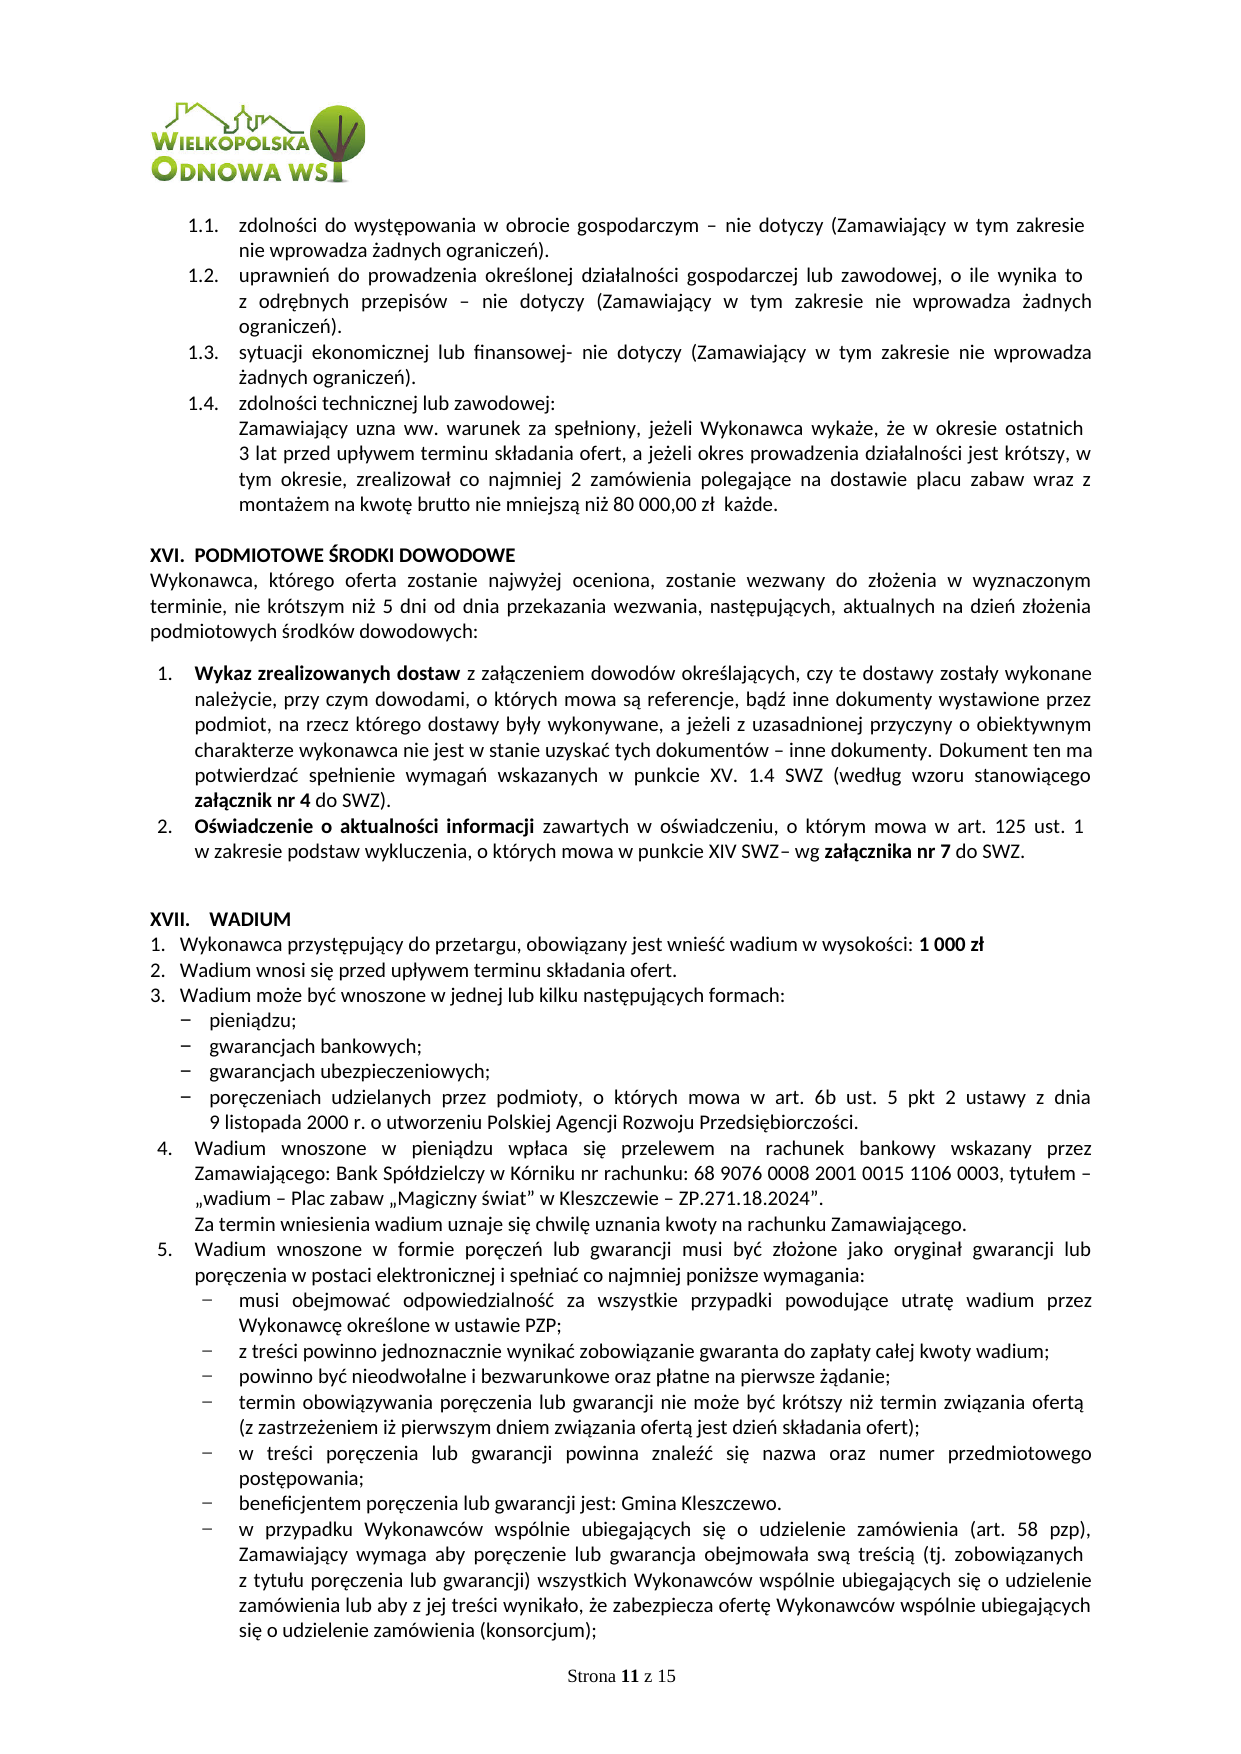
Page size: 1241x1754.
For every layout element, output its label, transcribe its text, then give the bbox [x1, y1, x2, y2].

list poręczeniach udzielanych przez podmioty, o których mowa w art. 6b ust. 5 pkt 2 ustawy z dnia 9 listopada 2000 r. o utworzeniu Polskiej Agencji Rozwoju Przedsiębiorczości. [179, 1084, 1093, 1135]
list Wadium wnoszone w pieniądzu wpłaca się przelewem na rachunek bankowy wskazany przez Zamawiającego: Bank Spółdzielczy w Kórniku nr rachunku: 68 9076 0008 2001 0015 1106 0003, tytułem – „wadium – Plac zabaw „Magiczny świat” w Kleszczewie – ZP.271.18.2024”. [157, 1135, 1093, 1211]
list z treści powinno jednoznacznie wynikać zobowiązanie gwaranta do zapłaty całej kwoty wadium; [201, 1338, 1093, 1363]
list gwarancjach ubezpieczeniowych; [179, 1058, 1093, 1084]
list gwarancjach bankowych; [179, 1033, 1093, 1058]
text Za termin wniesienia wadium uznaje się chwilę uznania kwoty na rachunku Zamawiającego. [194, 1211, 1093, 1236]
list sytuacji ekonomicznej lub finansowej- nie dotyczy (Zamawiający w tym zakresie nie wprowadza żadnych ograniczeń). [187, 339, 1093, 390]
list Wykonawca przystępujący do przetargu, obowiązany jest wnieść wadium w wysokości: 1 000 zł [150, 931, 1093, 957]
list termin obowiązywania poręczenia lub gwarancji nie może być krótszy niż termin związania ofertą (z zastrzeżeniem iż pierwszym dniem związania ofertą jest dzień składania ofert); [201, 1389, 1093, 1440]
list powinno być nieodwołalne i bezwarunkowe oraz płatne na pierwsze żądanie; [201, 1363, 1093, 1389]
list Wykaz zrealizowanych dostaw z załączeniem dowodów określających, czy te dostawy zostały wykonane należycie, przy czym dowodami, o których mowa są referencje, bądź inne dokumenty wystawione przez podmiot, na rzecz którego dostawy były wykonywane, a jeżeli z uzasadnionej przyczyny o obiektywnym charakterze wykonawca nie jest w stanie uzyskać tych dokumentów – inne dokumenty. Dokument ten ma potwierdzać spełnienie wymagań wskazanych w punkcie XV. 1.4 SWZ (według wzoru stanowiącego załącznik nr 4 do SWZ). [157, 661, 1093, 813]
list Wadium może być wnoszone w jednej lub kilku następujących formach: [150, 982, 1093, 1008]
list Wadium wnoszone w formie poręczeń lub gwarancji musi być złożone jako oryginał gwarancji lub poręczenia w postaci elektronicznej i spełniać co najmniej poniższe wymagania: [157, 1236, 1093, 1287]
text XVII. WADIUM [150, 906, 1093, 931]
list zdolności do występowania w obrocie gospodarczym – nie dotyczy (Zamawiający w tym zakresie nie wprowadza żadnych ograniczeń). [187, 212, 1093, 263]
list Zamawiający uzna ww. warunek za spełniony, jeżeli Wykonawca wykaże, że w okresie ostatnich 3 lat przed upływem terminu składania ofert, a jeżeli okres prowadzenia działalności jest krótszy, w tym okresie, zrealizował co najmniej 2 zamówienia polegające na dostawie placu zabaw wraz z montażem na kwotę brutto nie mniejszą niż 80 000,00 zł każde. [239, 415, 1093, 517]
list zdolności technicznej lub zawodowej: [187, 390, 1093, 415]
picture [150, 102, 366, 183]
list uprawnień do prowadzenia określonej działalności gospodarczej lub zawodowej, o ile wynika to z odrębnych przepisów – nie dotyczy (Zamawiający w tym zakresie nie wprowadza żadnych ograniczeń). [187, 263, 1093, 339]
list beneficjentem poręczenia lub gwarancji jest: Gmina Kleszczewo. [201, 1491, 1093, 1516]
list musi obejmować odpowiedzialność za wszystkie przypadki powodujące utratę wadium przez Wykonawcę określone w ustawie PZP; [201, 1287, 1093, 1338]
list w przypadku Wykonawców wspólnie ubiegających się o udzielenie zamówienia (art. 58 pzp), Zamawiający wymaga aby poręczenie lub gwarancja obejmowała swą treścią (tj. zobowiązanych z tytułu poręczenia lub gwarancji) wszystkich Wykonawców wspólnie ubiegających się o udzielenie zamówienia lub aby z jej treści wynikało, że zabezpiecza ofertę Wykonawców wspólnie ubiegających się o udzielenie zamówienia (konsorcjum); [201, 1516, 1093, 1643]
list Wadium wnosi się przed upływem terminu składania ofert. [150, 957, 1093, 982]
list Oświadczenie o aktualności informacji zawartych w oświadczeniu, o którym mowa w art. 125 ust. 1 w zakresie podstaw wykluczenia, o których mowa w punkcie XIV SWZ– wg załącznika nr 7 do SWZ. [157, 813, 1093, 864]
text Wykonawca, którego oferta zostanie najwyżej oceniona, zostanie wezwany do złożenia w wyznaczonym terminie, nie krótszym niż 5 dni od dnia przekazania wezwania, następujących, aktualnych na dzień złożenia podmiotowych środków dowodowych: [150, 568, 1093, 644]
list pieniądzu; [179, 1008, 1093, 1033]
text XVI. PODMIOTOWE ŚRODKI DOWODOWE [150, 542, 1093, 568]
list w treści poręczenia lub gwarancji powinna znaleźć się nazwa oraz numer przedmiotowego postępowania; [201, 1440, 1093, 1491]
